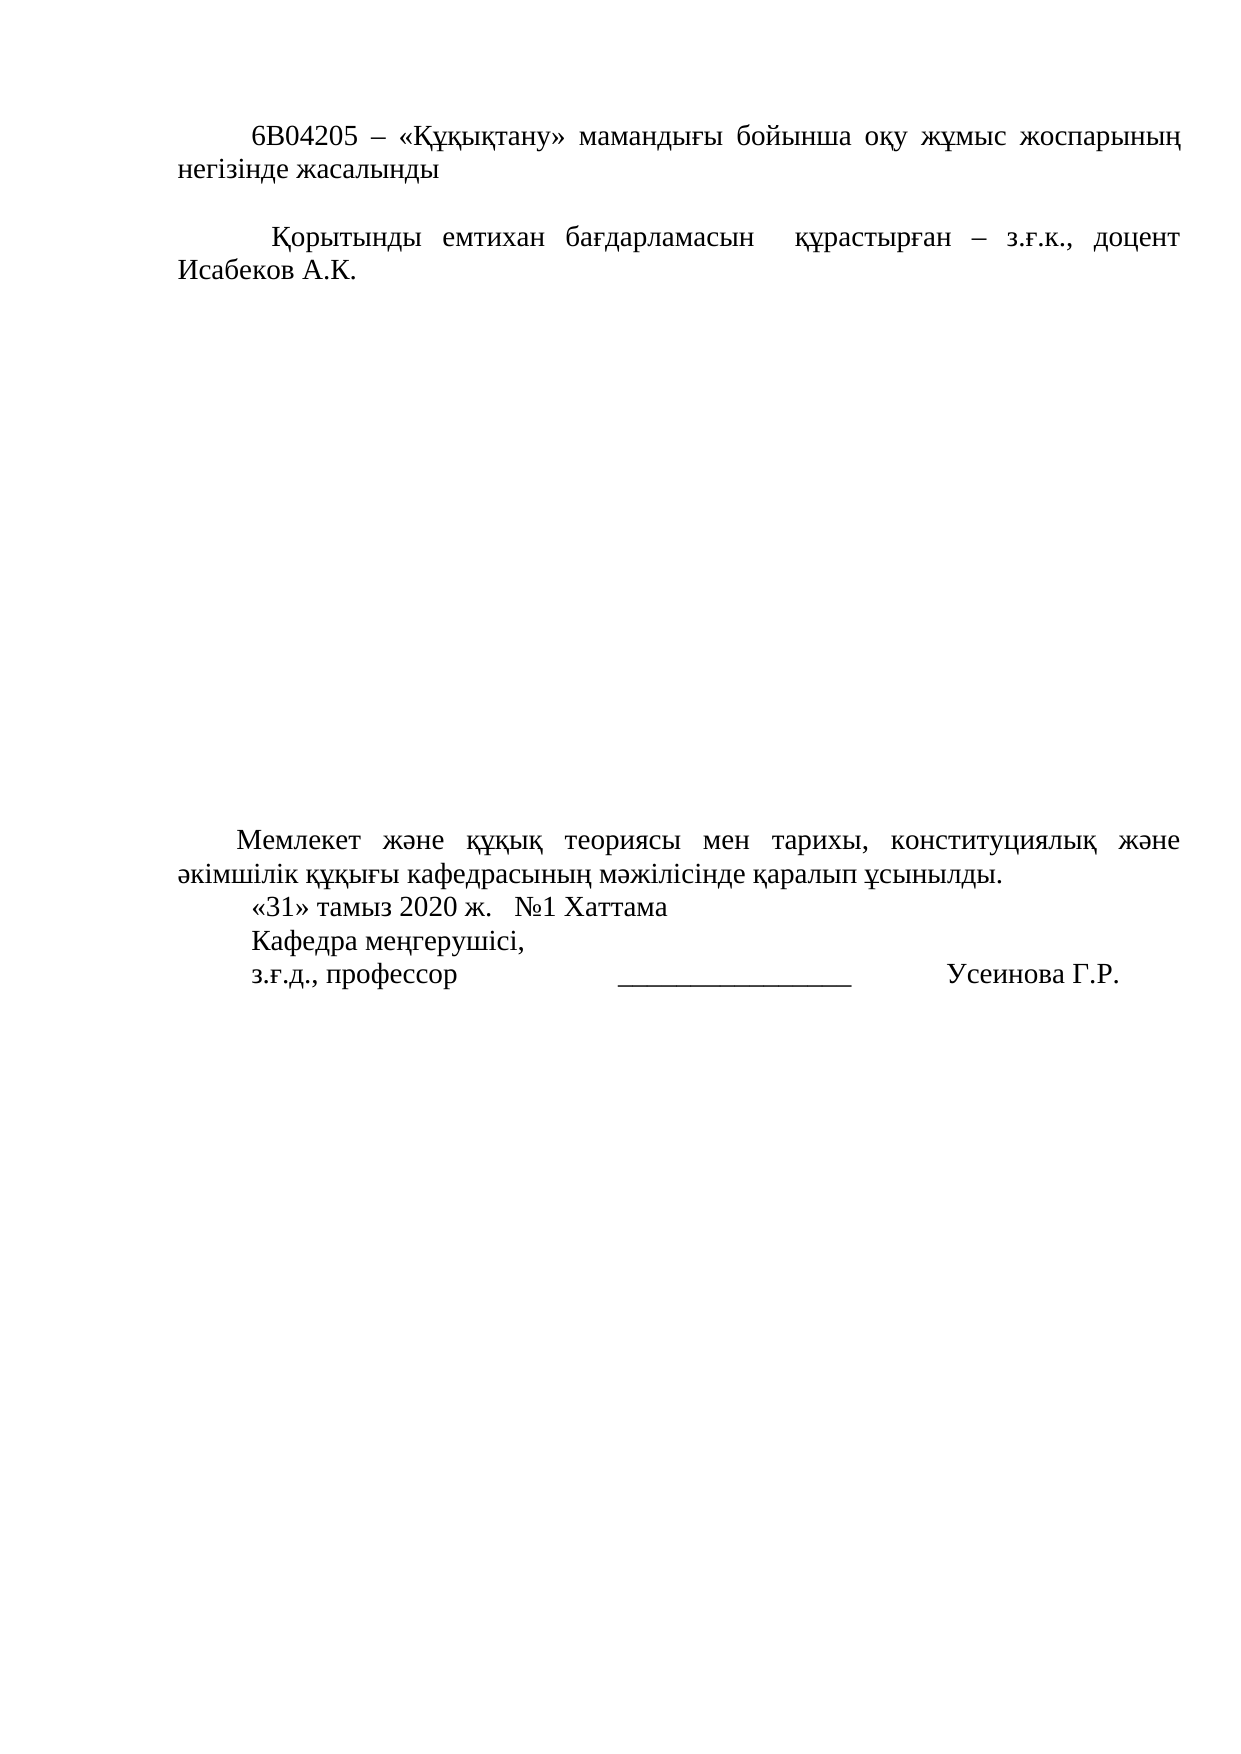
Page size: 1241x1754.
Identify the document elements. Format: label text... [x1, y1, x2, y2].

text «31» тамыз 2020 ж. №1 Хаттама [177, 889, 1181, 923]
text Кафедра меңгерушісі, [177, 923, 1181, 957]
text з.ғ.д., профессор ________________ Усеинова Г.Р. [177, 957, 1181, 990]
text 6B04205 – «Құқықтану» мамандығы бойынша оқу жұмыс жоспарының негізінде жасалынды [177, 118, 1181, 185]
text Мемлекет және құқық теориясы мен тарихы, конституциялық және әкімшілік құқығы кафедрасының мәжілісінде қаралып ұсынылды. [177, 822, 1181, 889]
text Қорытынды емтихан бағдарламасын құрастырған – з.ғ.к., доцент Исабеков А.К. [177, 219, 1181, 286]
